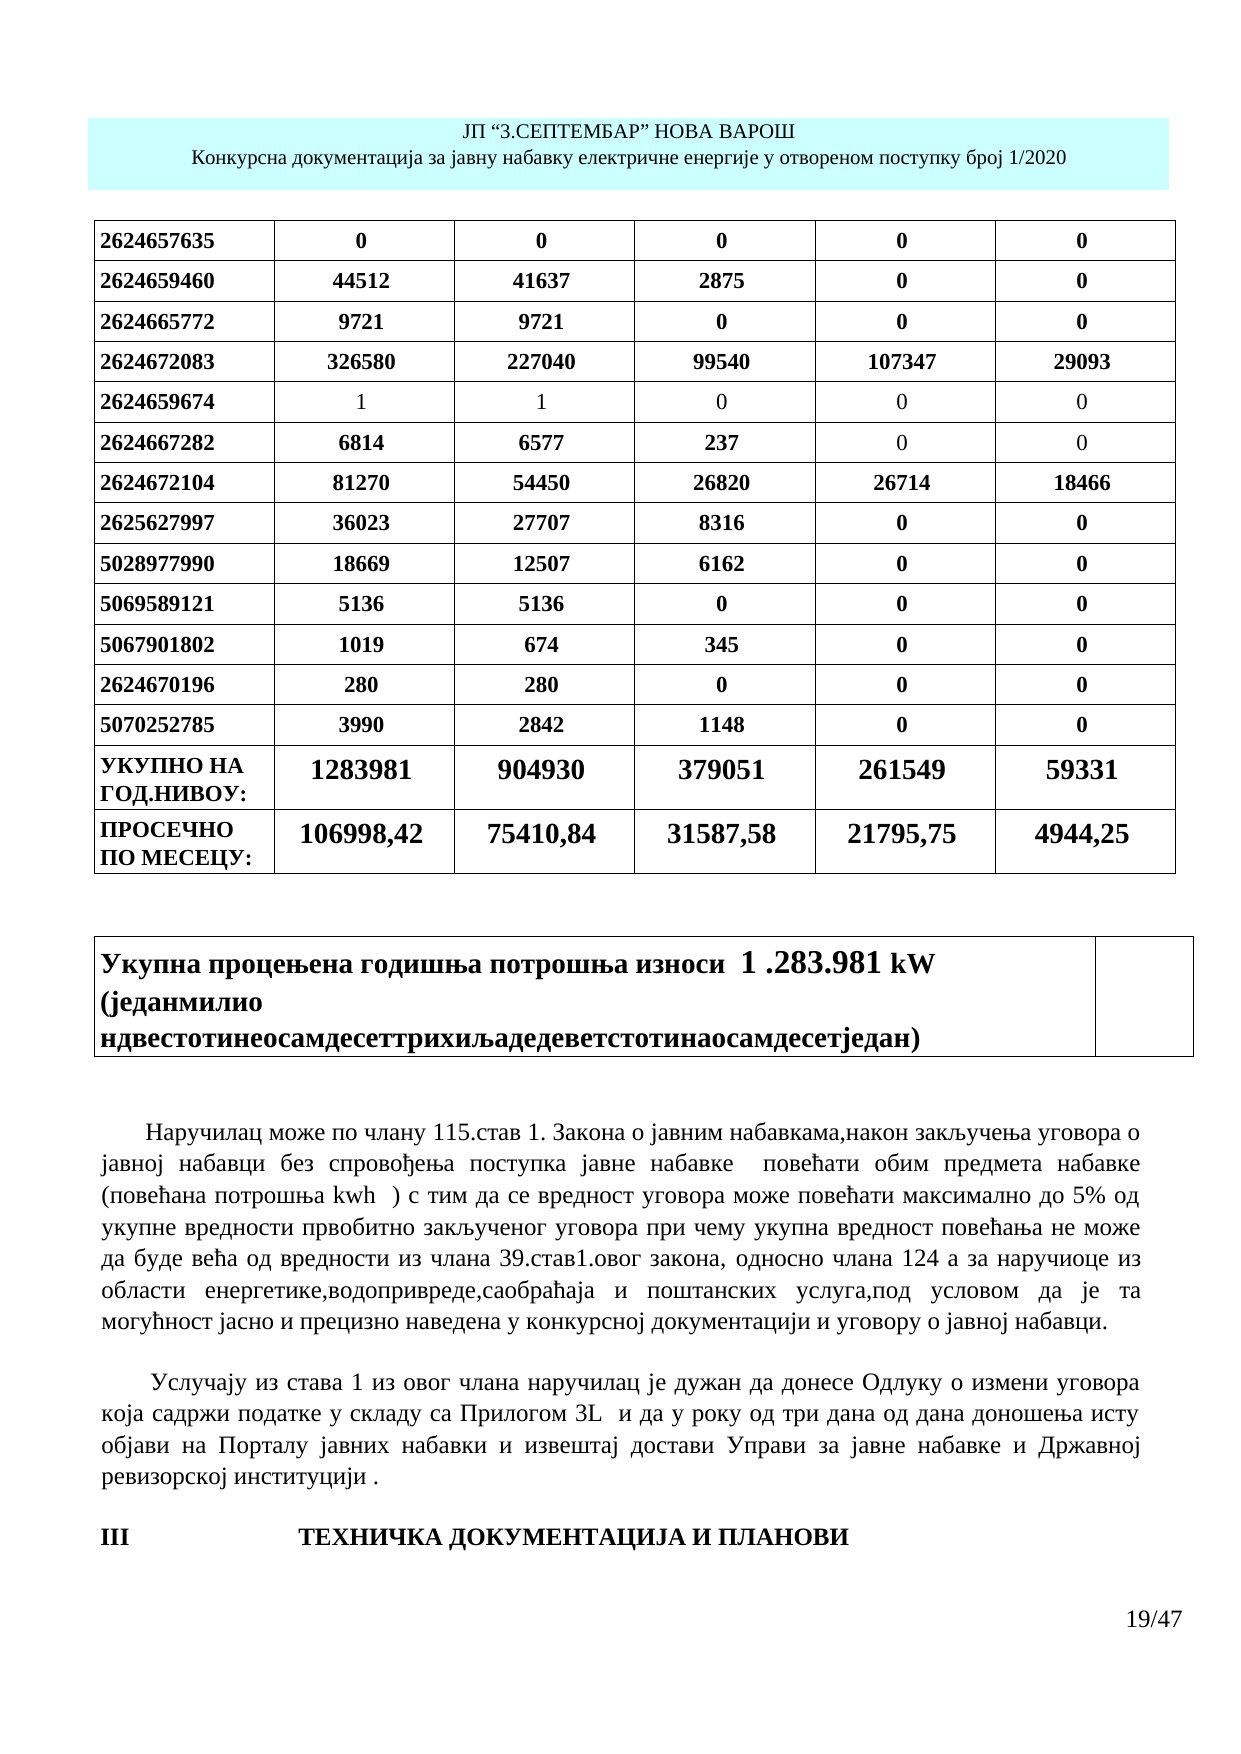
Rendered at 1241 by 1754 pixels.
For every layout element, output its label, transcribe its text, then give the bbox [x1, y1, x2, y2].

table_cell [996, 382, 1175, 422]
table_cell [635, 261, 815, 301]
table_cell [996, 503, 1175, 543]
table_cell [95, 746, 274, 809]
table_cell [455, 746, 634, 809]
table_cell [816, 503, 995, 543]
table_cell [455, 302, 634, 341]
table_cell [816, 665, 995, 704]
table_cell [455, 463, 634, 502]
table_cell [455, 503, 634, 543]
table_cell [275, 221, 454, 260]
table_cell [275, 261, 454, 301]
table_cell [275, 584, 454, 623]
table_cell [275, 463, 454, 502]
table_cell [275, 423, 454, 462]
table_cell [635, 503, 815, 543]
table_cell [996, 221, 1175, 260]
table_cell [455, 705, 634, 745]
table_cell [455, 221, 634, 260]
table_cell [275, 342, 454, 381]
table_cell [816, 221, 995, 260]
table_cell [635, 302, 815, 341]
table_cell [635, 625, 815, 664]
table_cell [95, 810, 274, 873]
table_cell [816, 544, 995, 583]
text III ТЕХНИЧКА ДОКУМЕНТАЦИЈА И ПЛАНОВИ [100, 1522, 1142, 1551]
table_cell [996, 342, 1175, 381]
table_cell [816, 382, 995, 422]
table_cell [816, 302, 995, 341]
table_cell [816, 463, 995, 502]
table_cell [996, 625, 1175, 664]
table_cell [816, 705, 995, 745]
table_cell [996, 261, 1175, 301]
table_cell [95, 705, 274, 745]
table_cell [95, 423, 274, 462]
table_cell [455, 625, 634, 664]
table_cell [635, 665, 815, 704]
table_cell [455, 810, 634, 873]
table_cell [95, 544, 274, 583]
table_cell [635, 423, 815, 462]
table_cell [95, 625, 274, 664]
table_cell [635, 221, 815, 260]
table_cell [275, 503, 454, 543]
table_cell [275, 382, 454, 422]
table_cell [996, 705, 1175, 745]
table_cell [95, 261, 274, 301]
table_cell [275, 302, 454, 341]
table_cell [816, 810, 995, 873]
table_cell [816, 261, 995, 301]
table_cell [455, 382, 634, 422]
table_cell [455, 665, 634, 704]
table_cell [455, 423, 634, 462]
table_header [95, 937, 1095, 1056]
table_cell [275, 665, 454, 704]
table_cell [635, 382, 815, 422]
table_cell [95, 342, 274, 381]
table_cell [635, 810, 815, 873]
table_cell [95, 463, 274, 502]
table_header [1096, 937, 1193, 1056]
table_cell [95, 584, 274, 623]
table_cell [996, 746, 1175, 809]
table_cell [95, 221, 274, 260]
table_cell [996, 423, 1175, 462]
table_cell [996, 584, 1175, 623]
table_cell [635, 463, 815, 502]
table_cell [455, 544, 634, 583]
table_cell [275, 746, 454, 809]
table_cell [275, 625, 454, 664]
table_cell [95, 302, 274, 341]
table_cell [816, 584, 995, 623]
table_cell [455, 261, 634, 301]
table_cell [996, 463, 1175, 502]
text Наручилац може по члану 115.став 1. Закона о јавним набавкама,након закључења уговора о јавној набавци без спровођења поступка јавне набавке повећати обим предмета набавке (повећана потрошња kwh ) с тим да се вредност уговора може повећати максимално до 5% од укупне вредности првобитно закљученог уговора при чему укупна вредност повећања не може да буде већа од вредности из члана 39.став1.овог закона, односно члана 124 а за наручиоце из области енергетике,водопривреде,саобраћаја и поштанских услуга,под условом да је та могућност јасно и прецизно наведена у конкурсној документацији и уговору о јавној набавци. [100, 1117, 1142, 1335]
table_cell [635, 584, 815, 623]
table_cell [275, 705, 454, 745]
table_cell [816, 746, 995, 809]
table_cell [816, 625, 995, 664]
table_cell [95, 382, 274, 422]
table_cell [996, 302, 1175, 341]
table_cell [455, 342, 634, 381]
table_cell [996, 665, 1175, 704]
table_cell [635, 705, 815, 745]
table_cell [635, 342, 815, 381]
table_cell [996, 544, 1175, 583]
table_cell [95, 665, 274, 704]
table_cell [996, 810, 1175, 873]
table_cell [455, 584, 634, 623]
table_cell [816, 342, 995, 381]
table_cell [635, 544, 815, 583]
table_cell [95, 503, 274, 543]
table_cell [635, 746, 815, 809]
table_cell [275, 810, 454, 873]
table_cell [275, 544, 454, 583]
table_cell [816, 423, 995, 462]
text Услучају из става 1 из овог члана наручилац је дужан да донесе Одлуку о измени уговора која садржи податке у складу са Прилогом 3L и да у року од три дана од дана доношења исту објави на Порталу јавних набавки и извештај достави Управи за јавне набавке и Државној ревизорској институцији . [100, 1367, 1142, 1490]
